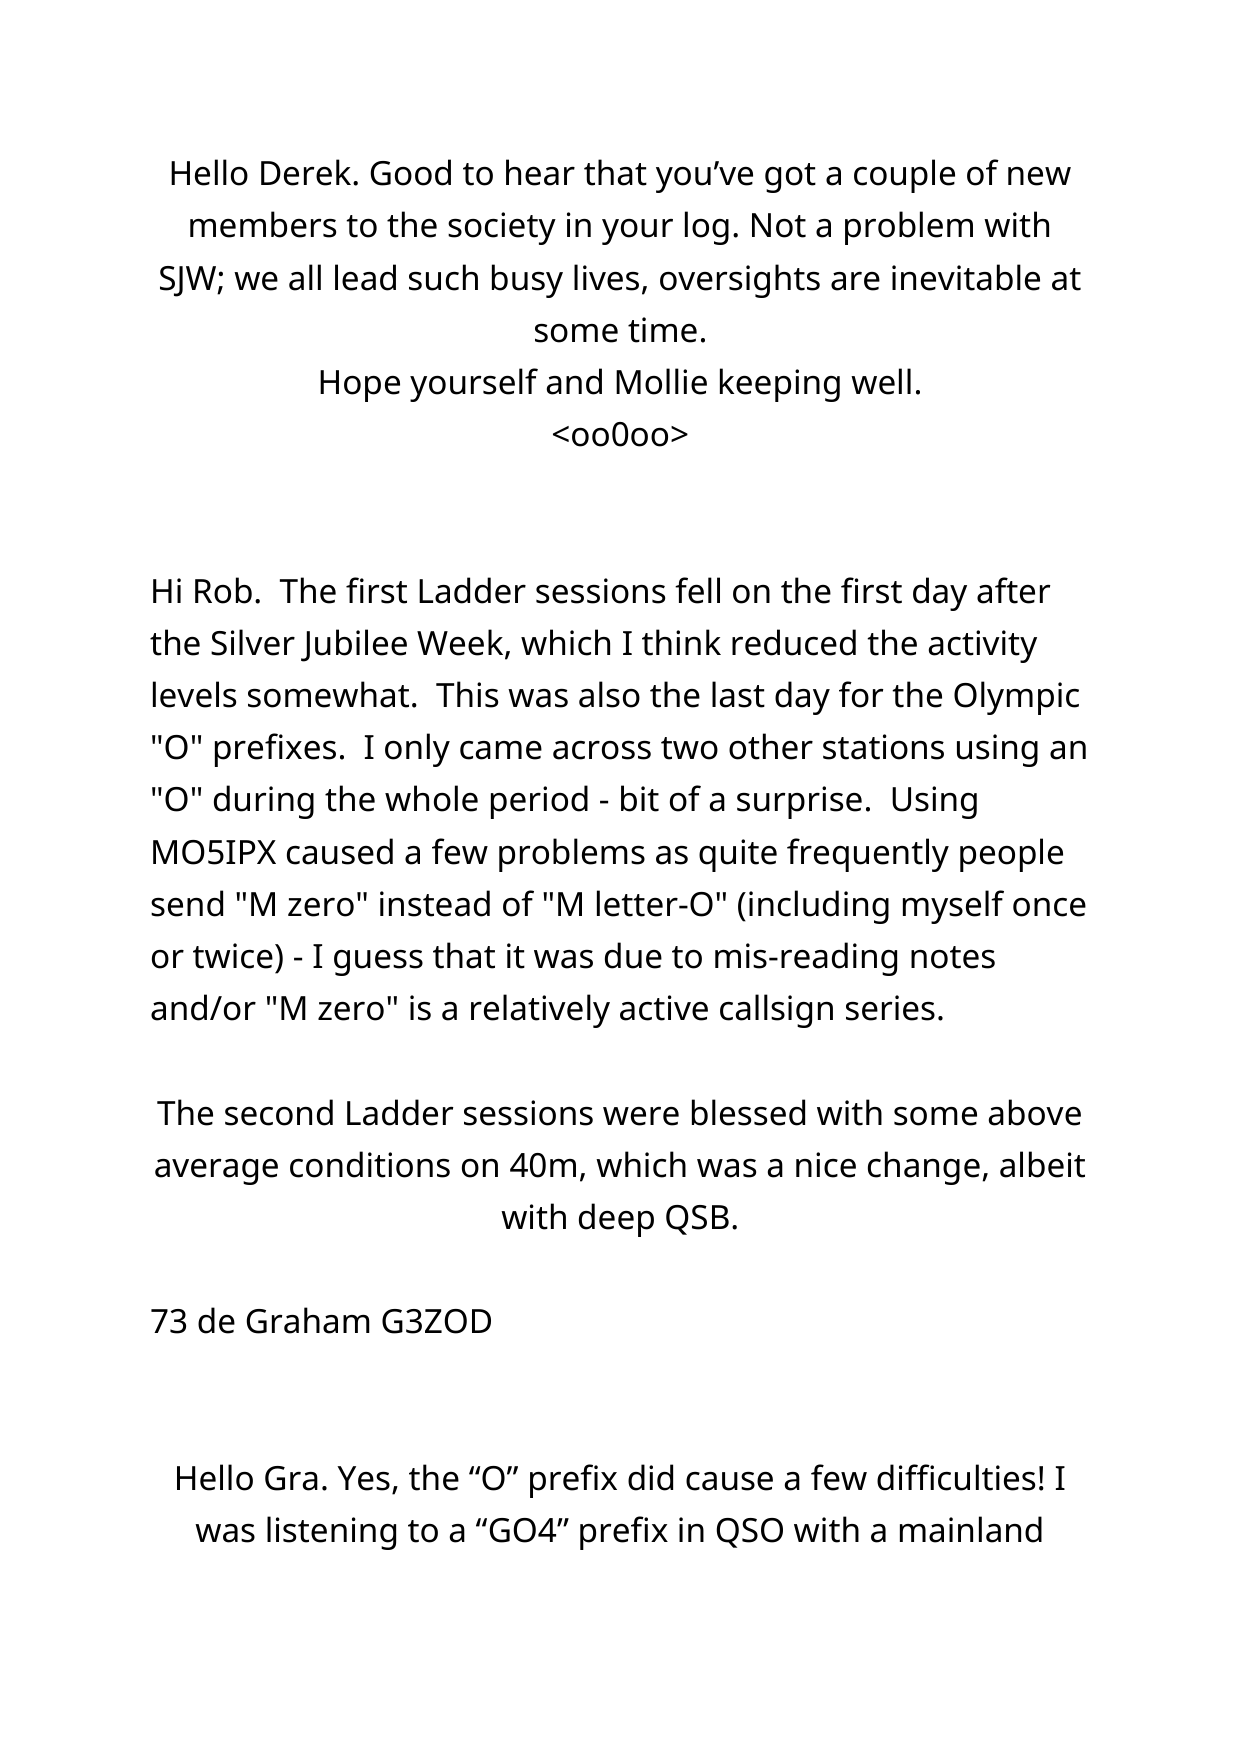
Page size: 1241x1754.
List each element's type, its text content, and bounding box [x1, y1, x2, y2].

text Hope yourself and Mollie keeping well. [150, 359, 1090, 404]
text Hello Derek. Good to hear that you’ve got a couple of new members to the society in your log. Not a problem with SJW; we all lead such busy lives, oversights are inevitable at some time. [150, 150, 1090, 352]
text Hi Rob. The first Ladder sessions fell on the first day after the Silver Jubilee Week, which I think reduced the activity levels somewhat. This was also the last day for the Olympic "O" prefixes. I only came across two other stations using an "O" during the whole period - bit of a surprise. Using MO5IPX caused a few problems as quite frequently people send "M zero" instead of "M letter-O" (including myself once or twice) - I guess that it was due to mis-reading notes and/or "M zero" is a relatively active callsign series. [150, 567, 1090, 1030]
text 73 de Graham G3ZOD [150, 1298, 1090, 1343]
text The second Ladder sessions were blessed with some above average conditions on 40m, which was a nice change, albeit with deep QSB. [150, 1089, 1090, 1239]
text <oo0oo> [150, 411, 1090, 456]
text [150, 1455, 1090, 1552]
